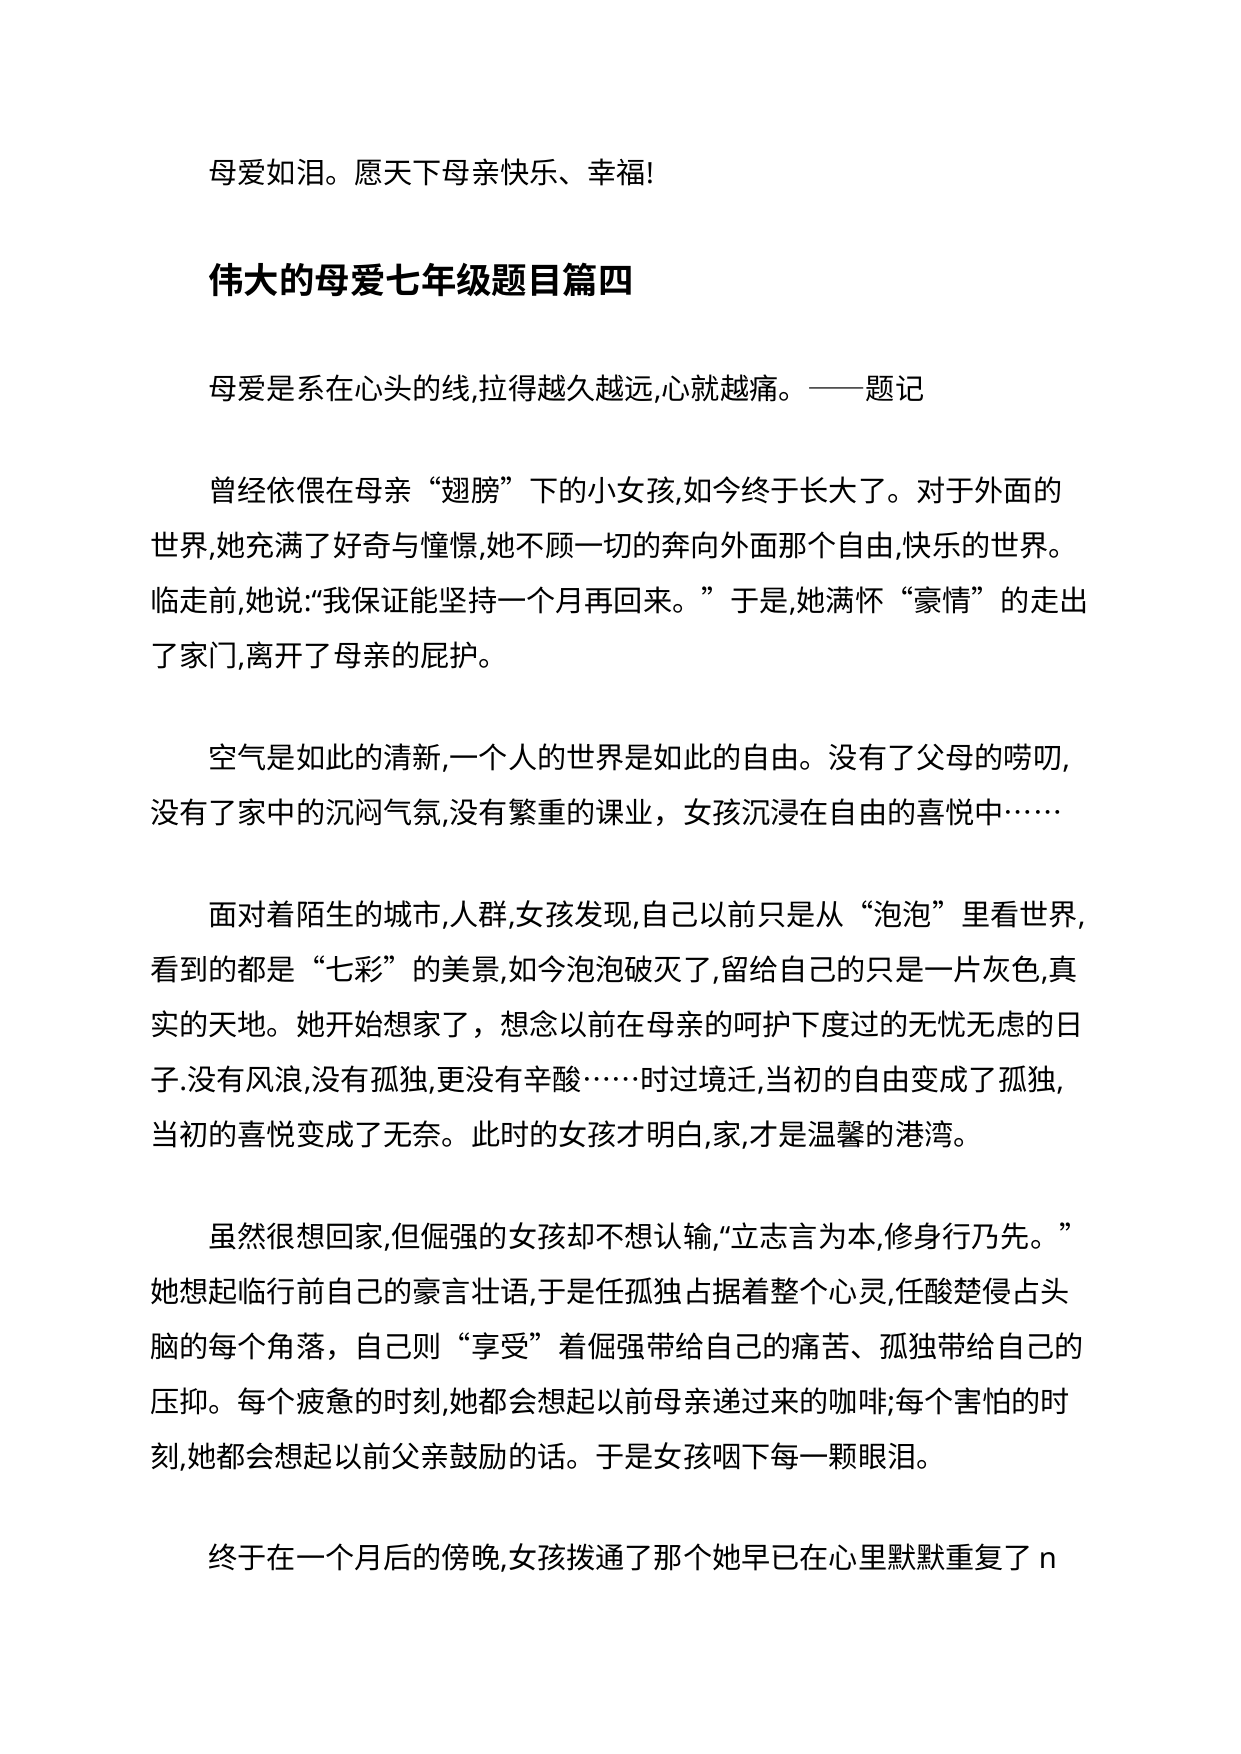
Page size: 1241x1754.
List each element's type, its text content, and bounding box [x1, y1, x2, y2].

text 空气是如此的清新,一个人的世界是如此的自由。没有了父母的唠叨,没有了家中的沉闷气氛,没有繁重的课业，女孩沉浸在自由的喜悦中…… [150, 734, 1090, 832]
text 伟大的母爱七年级题目篇四 [150, 252, 1090, 303]
text 母爱是系在心头的线,拉得越久越远,心就越痛。——题记 [150, 365, 1090, 408]
text 面对着陌生的城市,人群,女孩发现,自己以前只是从“泡泡”里看世界,看到的都是“七彩”的美景,如今泡泡破灭了,留给自己的只是一片灰色,真实的天地。她开始想家了，想念以前在母亲的呵护下度过的无忧无虑的日子.没有风浪,没有孤独,更没有辛酸……时过境迁,当初的自由变成了孤独,当初的喜悦变成了无奈。此时的女孩才明白,家,才是温馨的港湾。 [150, 891, 1090, 1154]
text 虽然很想回家,但倔强的女孩却不想认输,“立志言为本,修身行乃先。”她想起临行前自己的豪言壮语,于是任孤独占据着整个心灵,任酸楚侵占头脑的每个角落，自己则“享受”着倔强带给自己的痛苦、孤独带给自己的压抑。每个疲惫的时刻,她都会想起以前母亲递过来的咖啡;每个害怕的时刻,她都会想起以前父亲鼓励的话。于是女孩咽下每一颗眼泪。 [150, 1213, 1090, 1476]
text 母爱如泪。愿天下母亲快乐、幸福! [150, 150, 1090, 192]
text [150, 1535, 1090, 1577]
text 曾经依偎在母亲“翅膀”下的小女孩,如今终于长大了。对于外面的世界,她充满了好奇与憧憬,她不顾一切的奔向外面那个自由,快乐的世界。临走前,她说:“我保证能坚持一个月再回来。”于是,她满怀“豪情”的走出了家门,离开了母亲的屁护。 [150, 467, 1090, 675]
